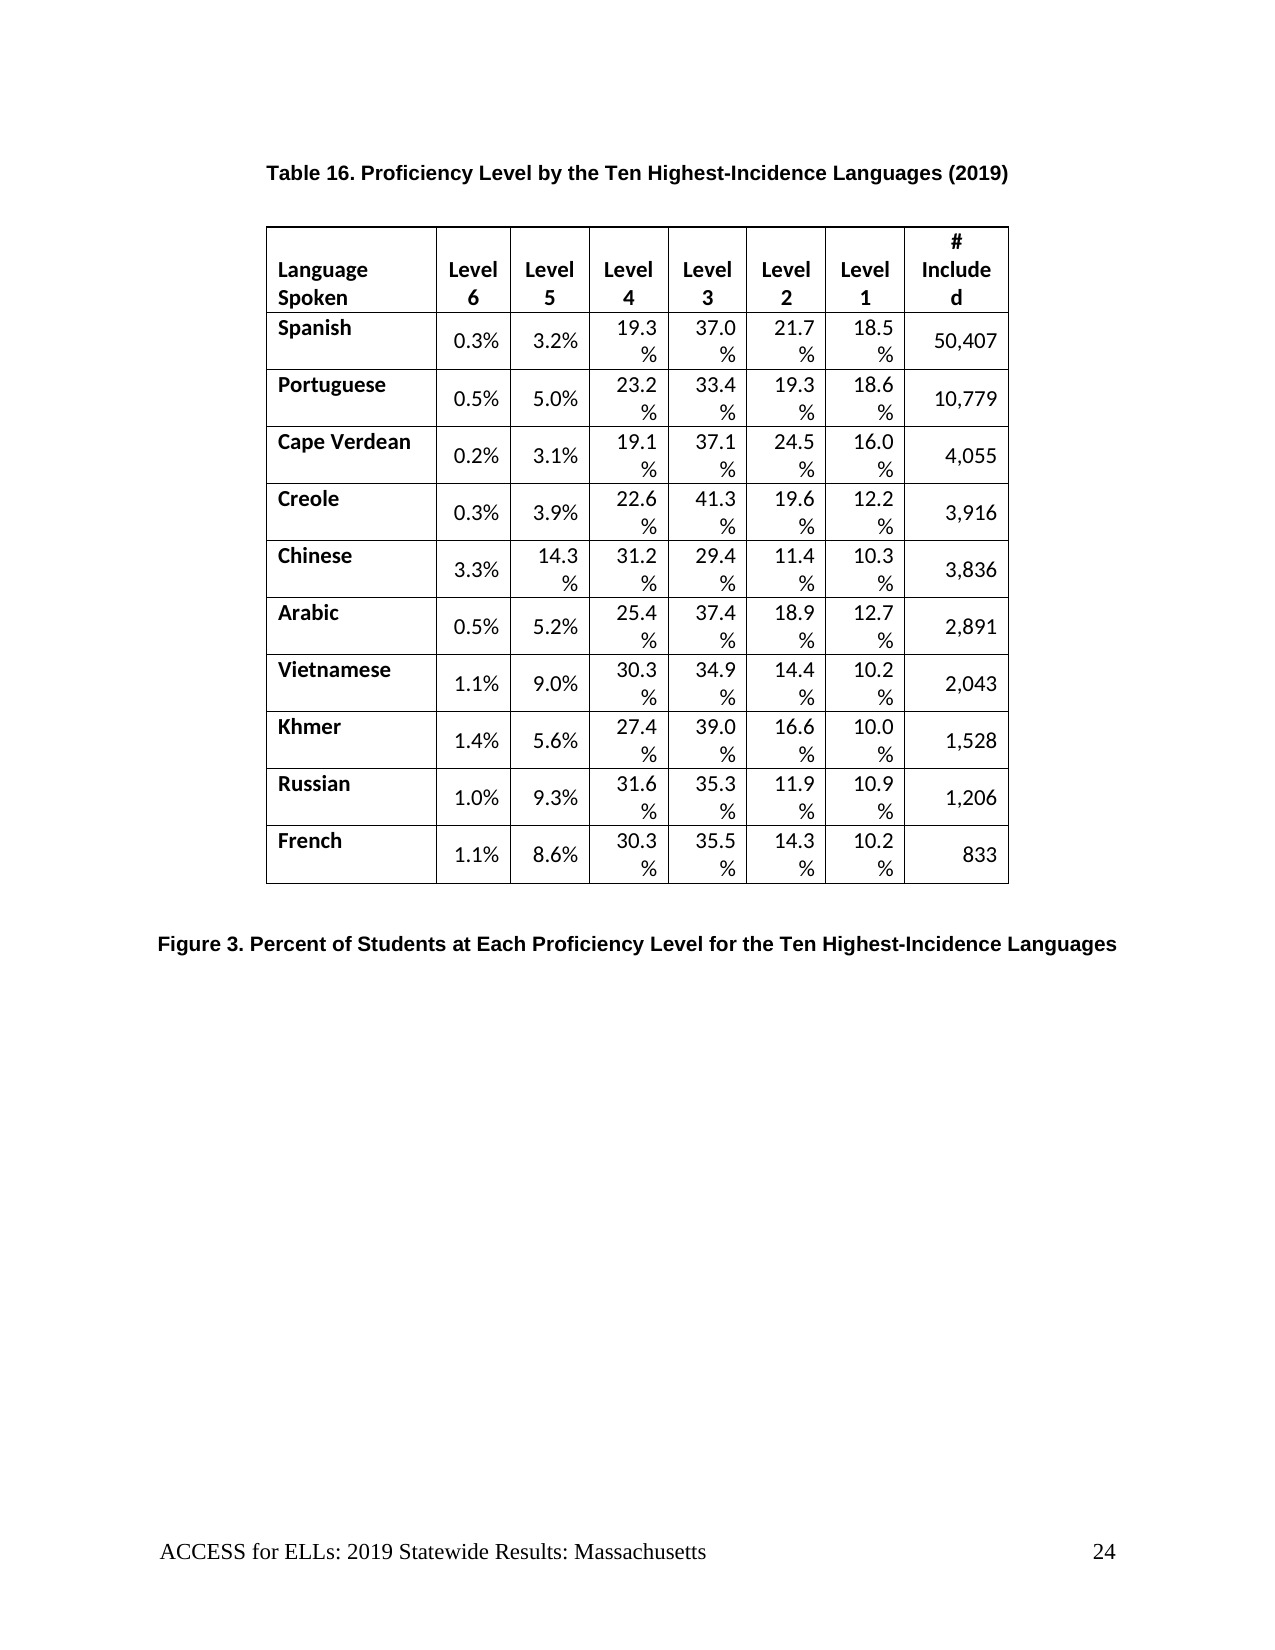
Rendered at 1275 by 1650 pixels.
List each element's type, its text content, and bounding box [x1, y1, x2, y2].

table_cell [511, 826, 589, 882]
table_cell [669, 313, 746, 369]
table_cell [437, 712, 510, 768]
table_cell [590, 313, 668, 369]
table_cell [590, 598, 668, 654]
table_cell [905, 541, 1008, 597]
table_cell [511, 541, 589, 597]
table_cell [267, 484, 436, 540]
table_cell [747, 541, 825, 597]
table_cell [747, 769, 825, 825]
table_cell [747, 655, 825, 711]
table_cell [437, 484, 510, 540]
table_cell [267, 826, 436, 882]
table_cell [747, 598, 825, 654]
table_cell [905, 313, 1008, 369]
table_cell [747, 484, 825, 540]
text Table 16. Proficiency Level by the Ten Highest-Incidence Languages (2019) [120, 161, 1155, 185]
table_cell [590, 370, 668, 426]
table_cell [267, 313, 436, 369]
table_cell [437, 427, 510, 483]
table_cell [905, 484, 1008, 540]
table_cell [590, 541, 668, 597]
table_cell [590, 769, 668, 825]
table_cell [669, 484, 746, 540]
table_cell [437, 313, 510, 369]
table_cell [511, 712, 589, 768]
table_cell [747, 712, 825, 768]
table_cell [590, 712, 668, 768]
table_header Language Spoken [267, 228, 436, 312]
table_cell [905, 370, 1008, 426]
text Figure 3. Percent of Students at Each Proficiency Level for the Ten Highest-Incidence Languages [120, 931, 1155, 955]
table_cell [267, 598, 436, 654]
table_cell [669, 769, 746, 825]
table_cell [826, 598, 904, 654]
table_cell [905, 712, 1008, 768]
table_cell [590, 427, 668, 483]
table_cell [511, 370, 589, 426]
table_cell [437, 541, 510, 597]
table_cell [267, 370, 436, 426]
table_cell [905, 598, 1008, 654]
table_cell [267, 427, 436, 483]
table_header Level 5 [511, 228, 589, 312]
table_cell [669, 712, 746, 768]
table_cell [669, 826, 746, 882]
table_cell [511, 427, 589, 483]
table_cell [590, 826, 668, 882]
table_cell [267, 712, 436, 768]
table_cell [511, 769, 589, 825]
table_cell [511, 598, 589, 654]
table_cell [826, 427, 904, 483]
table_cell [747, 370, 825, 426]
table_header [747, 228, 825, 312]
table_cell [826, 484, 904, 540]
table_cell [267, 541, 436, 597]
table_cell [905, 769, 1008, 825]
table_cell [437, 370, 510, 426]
table_header Level 6 [437, 228, 510, 312]
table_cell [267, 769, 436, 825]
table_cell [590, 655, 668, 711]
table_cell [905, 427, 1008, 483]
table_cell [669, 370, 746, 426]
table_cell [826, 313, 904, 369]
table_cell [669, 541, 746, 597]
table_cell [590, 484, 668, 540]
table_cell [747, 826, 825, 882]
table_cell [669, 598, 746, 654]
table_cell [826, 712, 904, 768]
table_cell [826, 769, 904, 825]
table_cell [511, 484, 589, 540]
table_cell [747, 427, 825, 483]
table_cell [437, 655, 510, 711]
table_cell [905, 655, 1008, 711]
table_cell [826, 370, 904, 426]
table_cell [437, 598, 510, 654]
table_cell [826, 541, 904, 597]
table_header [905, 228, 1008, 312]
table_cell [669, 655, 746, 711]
table_header Level 4 [590, 228, 668, 312]
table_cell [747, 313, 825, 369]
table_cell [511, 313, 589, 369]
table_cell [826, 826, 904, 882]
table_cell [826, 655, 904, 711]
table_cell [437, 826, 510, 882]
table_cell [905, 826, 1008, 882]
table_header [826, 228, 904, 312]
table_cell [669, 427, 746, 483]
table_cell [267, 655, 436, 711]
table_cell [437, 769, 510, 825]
table_header Level 3 [669, 228, 746, 312]
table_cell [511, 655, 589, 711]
